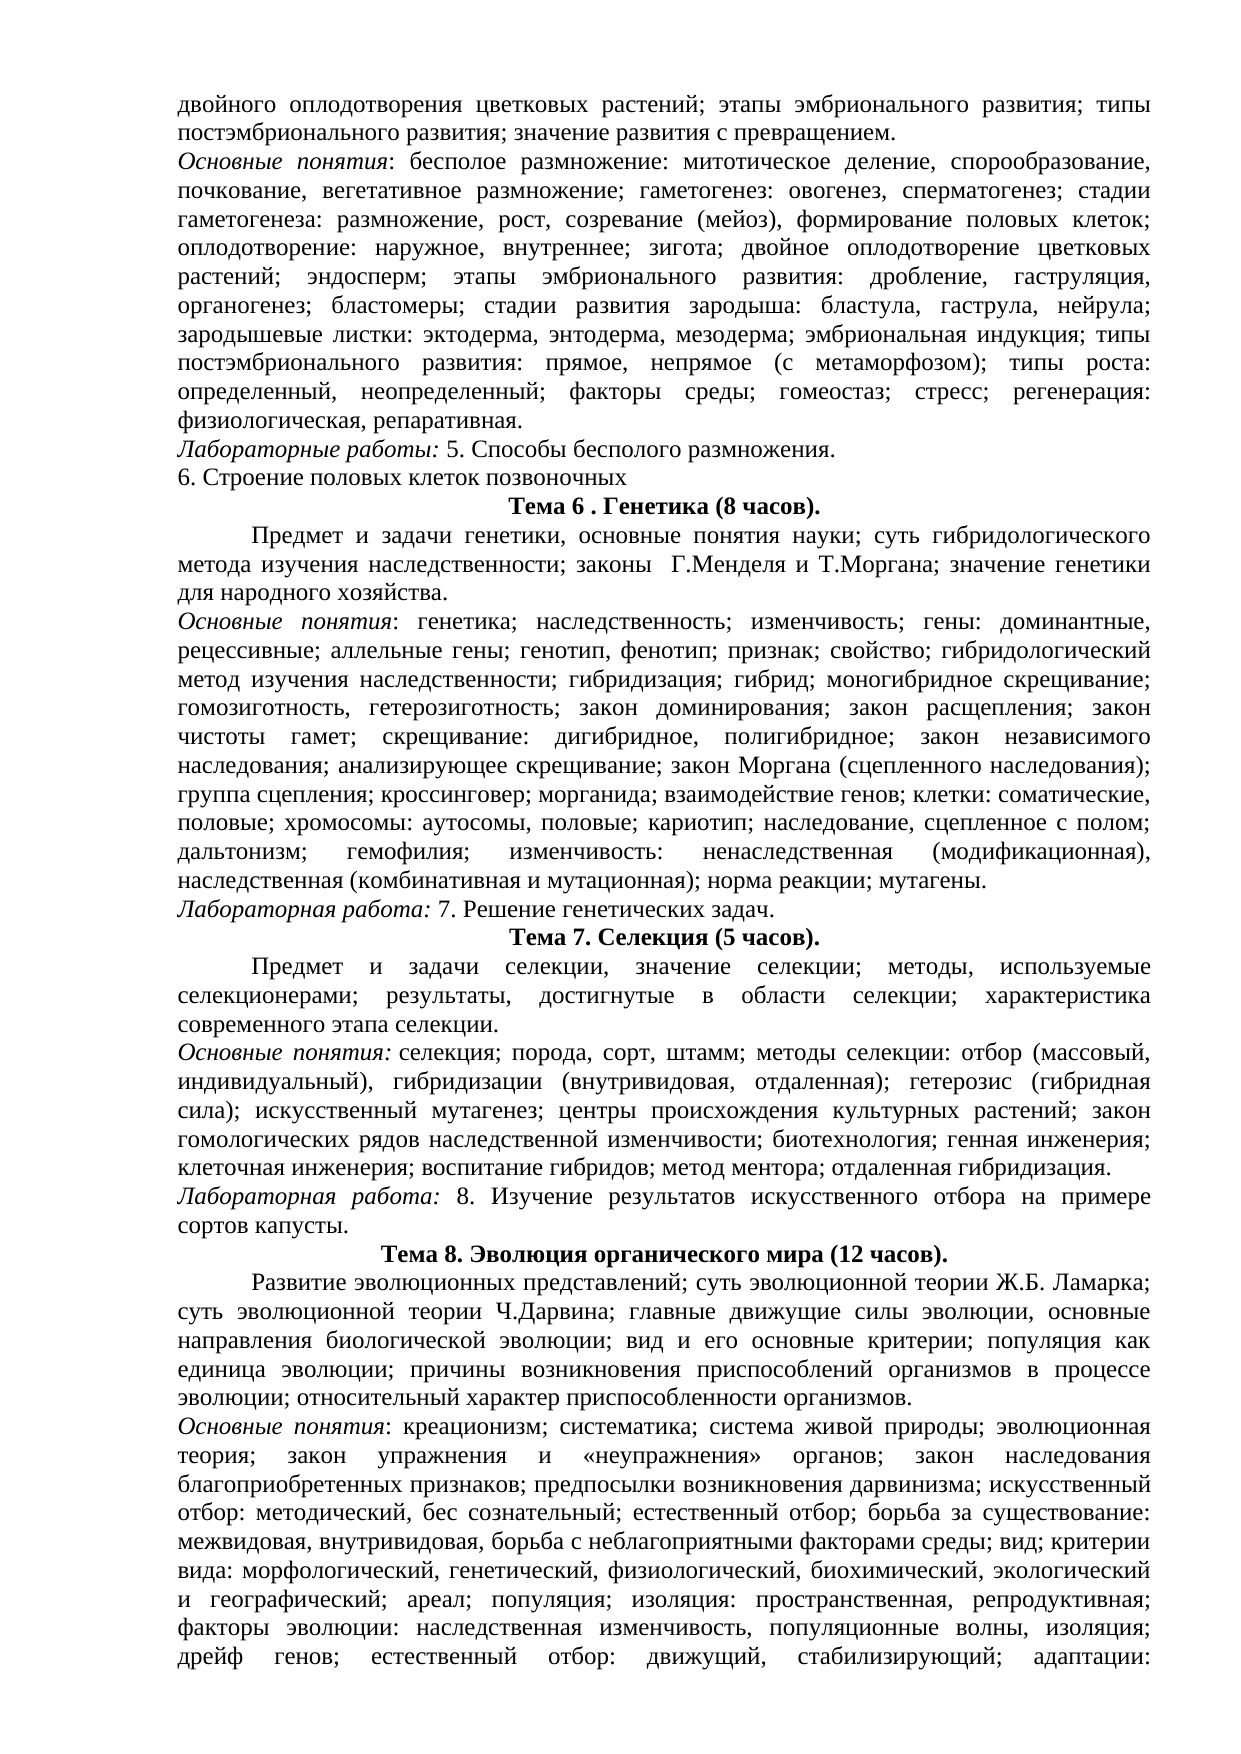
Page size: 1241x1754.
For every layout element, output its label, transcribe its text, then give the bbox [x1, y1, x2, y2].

text Основные понятия: бесполое размножение: митотическое деление, спорообразование, почкование, вегетативное размножение; гаметогенез: овогенез, сперматогенез; стадии гаметогенеза: размножение, рост, созревание (мейоз), формирование половых клеток; оплодотворение: наружное, внутреннее; зигота; двойное оплодотворение цветковых растений; эндосперм; этапы эмбрионального развития: дробление, гаструляция, органогенез; бластомеры; стадии развития зародыша: бластула, гаструла, нейрула; зародышевые листки: эктодерма, энтодерма, мезодерма; эмбриональная индукция; типы постэмбрионального развития: прямое, непрямое (с метаморфозом); типы роста: определенный, неопределенный; факторы среды; гомеостаз; стресс; регенерация: физиологическая, репаративная. [177, 146, 1152, 434]
text Предмет и задачи генетики, основные понятия науки; суть гибридологического метода изучения наследственности; законы Г.Менделя и Т.Моргана; значение генетики для народного хозяйства. [177, 520, 1152, 606]
text Развитие эволюционных представлений; суть эволюционной теории Ж.Б. Ламарка; суть эволюционной теории Ч.Дарвина; главные движущие силы эволюции, основные направления биологической эволюции; вид и его основные критерии; популяция как единица эволюции; причины возникновения приспособлений организмов в процессе эволюции; относительный характер приспособленности организмов. [177, 1267, 1152, 1411]
text Тема 8. Эволюция органического мира (12 часов). [177, 1239, 1152, 1267]
text 6. Строение половых клеток позвоночных [177, 462, 1152, 491]
text Тема 7. Селекция (5 часов). [177, 922, 1152, 951]
text Тема 6 . Генетика (8 часов). [177, 491, 1152, 520]
text Лабораторные работы: 5. Способы бесполого размножения. [177, 434, 1152, 462]
text Основные понятия: селекция; порода, сорт, штамм; методы селекции: отбор (массовый, индивидуальный), гибридизации (внутривидовая, отдаленная); гетерозис (гибридная сила); искусственный мутагенез; центры происхождения культурных растений; закон гомологических рядов наследственной изменчивости; биотехнология; генная инженерия; клеточная инженерия; воспитание гибридов; метод ментора; отдаленная гибридизация. [177, 1037, 1152, 1181]
text Предмет и задачи селекции, значение селекции; методы, используемые селекционерами; результаты, достигнутые в области селекции; характеристика современного этапа селекции. [177, 951, 1152, 1037]
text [177, 89, 1152, 146]
text Основные понятия: генетика; наследственность; изменчивость; гены: доминантные, рецессивные; аллельные гены; генотип, фенотип; признак; свойство; гибридологический метод изучения наследственности; гибридизация; гибрид; моногибридное скрещивание; гомозиготность, гетерозиготность; закон доминирования; закон расщепления; закон чистоты гамет; скрещивание: дигибридное, полигибридное; закон независимого наследования; анализирующее скрещивание; закон Моргана (сцепленного наследования); группа сцепления; кроссинговер; морганида; взаимодействие генов; клетки: соматические, половые; хромосомы: аутосомы, половые; кариотип; наследование, сцепленное с полом; дальтонизм; гемофилия; изменчивость: ненаследственная (модификационная), наследственная (комбинативная и мутационная); норма реакции; мутагены. [177, 606, 1152, 894]
text Лабораторная работа: 7. Решение генетических задач. [177, 894, 1152, 922]
text Лабораторная работа: 8. Изучение результатов искусственного отбора на примере сортов капусты. [177, 1181, 1152, 1239]
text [177, 1411, 1152, 1670]
